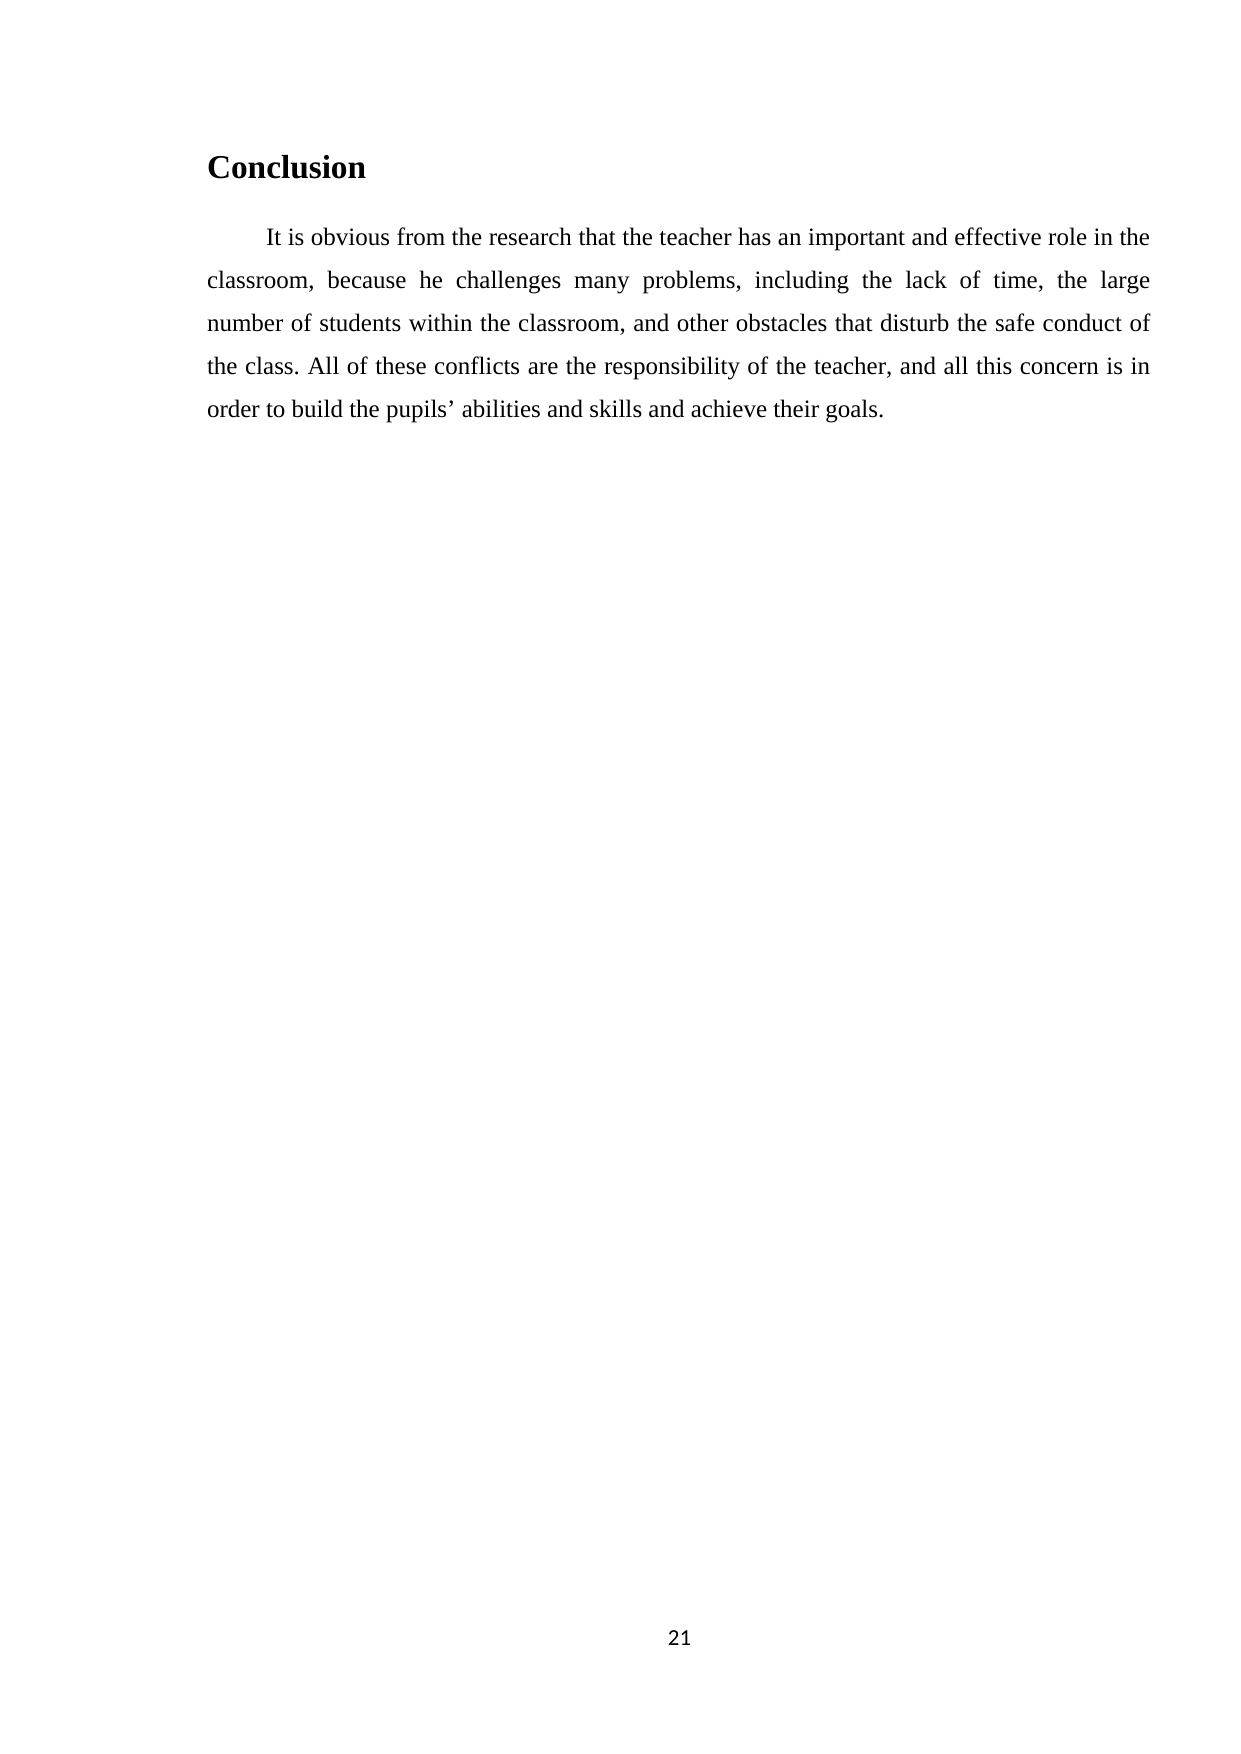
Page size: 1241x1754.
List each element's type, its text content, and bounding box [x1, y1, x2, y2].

text It is obvious from the research that the teacher has an important and effective role in the classroom, because he challenges many problems, including the lack of time, the large number of students within the classroom, and other obstacles that disturb the safe conduct of the class. All of these conflicts are the responsibility of the teacher, and all this concern is in order to build the pupils’ abilities and skills and achieve their goals. [207, 222, 1152, 423]
text Conclusion [207, 148, 1152, 186]
